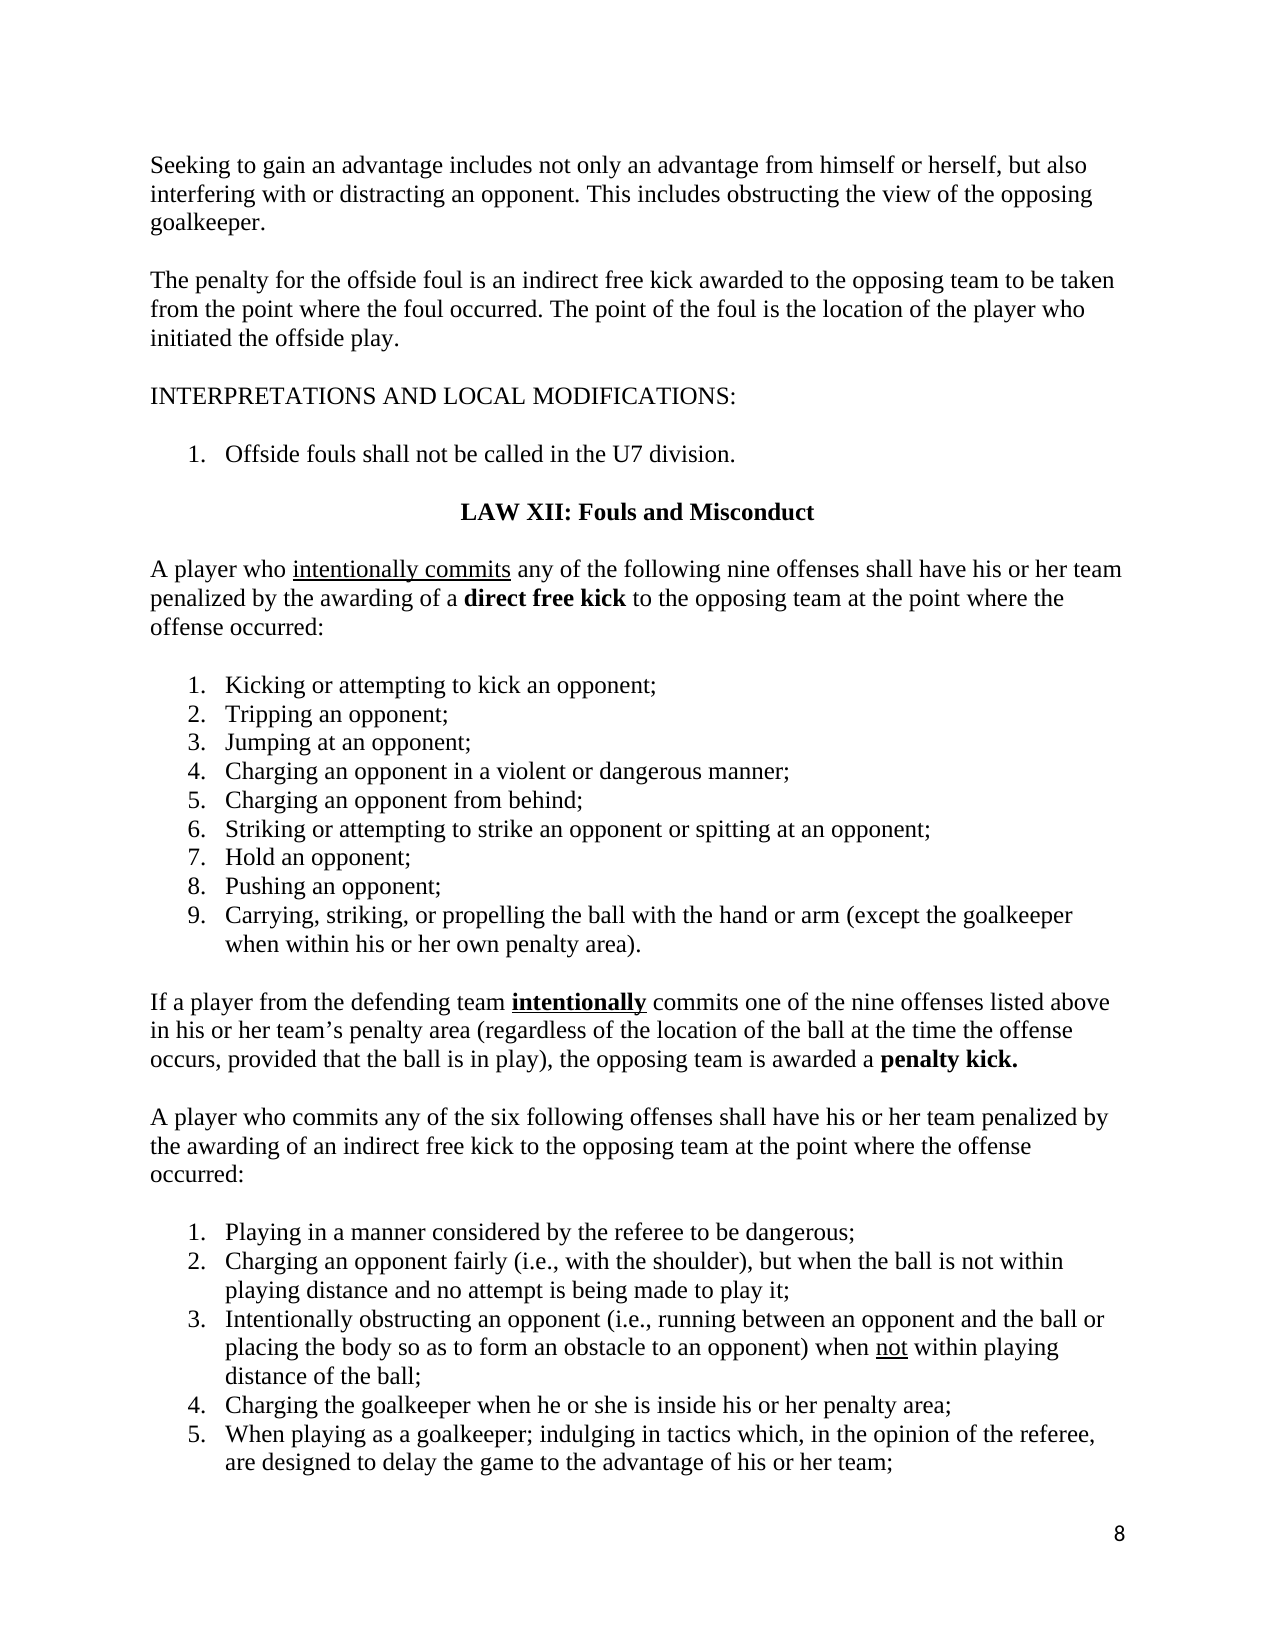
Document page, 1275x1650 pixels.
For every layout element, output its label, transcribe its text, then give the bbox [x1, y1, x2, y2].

text The penalty for the offside foul is an indirect free kick awarded to the opposing team to be taken from the point where the foul occurred. The point of the foul is the location of the player who initiated the offside play. [150, 265, 1125, 352]
list Charging an opponent fairly (i.e., with the shoulder), but when the ball is not within playing distance and no attempt is being made to play it; [187, 1246, 1125, 1304]
text INTERPRETATIONS AND LOCAL MODIFICATIONS: [150, 381, 1125, 409]
list Carrying, striking, or propelling the ball with the hand or arm (except the goalkeeper when within his or her own penalty area). [187, 900, 1125, 957]
list Tripping an opponent; [187, 699, 1125, 727]
list Playing in a manner considered by the referee to be dangerous; [187, 1217, 1125, 1246]
text A player who commits any of the six following offenses shall have his or her team penalized by the awarding of an indirect free kick to the opposing team at the point where the offense occurred: [150, 1102, 1125, 1188]
list When playing as a goalkeeper; indulging in tactics which, in the opinion of the referee, are designed to delay the game to the advantage of his or her team; [187, 1419, 1125, 1476]
list Jumping at an opponent; [187, 727, 1125, 756]
list Pushing an opponent; [187, 871, 1125, 900]
text Seeking to gain an advantage includes not only an advantage from himself or herself, but also interfering with or distracting an opponent. This includes obstructing the view of the opposing goalkeeper. [150, 150, 1125, 236]
text LAW XII: Fouls and Misconduct [150, 497, 1125, 525]
list Charging an opponent from behind; [187, 785, 1125, 814]
list Charging an opponent in a violent or dangerous manner; [187, 756, 1125, 785]
list Intentionally obstructing an opponent (i.e., running between an opponent and the ball or placing the body so as to form an obstacle to an opponent) when not within playing distance of the ball; [187, 1304, 1125, 1390]
list Kicking or attempting to kick an opponent; [187, 670, 1125, 699]
text If a player from the defending team intentionally commits one of the nine offenses listed above in his or her team’s penalty area (regardless of the location of the ball at the time the offense occurs, provided that the ball is in play), the opposing team is awarded a penalty kick. [150, 987, 1125, 1073]
list Charging the goalkeeper when he or she is inside his or her penalty area; [187, 1390, 1125, 1419]
list Hold an opponent; [187, 842, 1125, 871]
list Striking or attempting to strike an opponent or spitting at an opponent; [187, 814, 1125, 842]
list Offside fouls shall not be called in the U7 division. [187, 439, 1125, 467]
text A player who intentionally commits any of the following nine offenses shall have his or her team penalized by the awarding of a direct free kick to the opposing team at the point where the offense occurred: [150, 554, 1125, 641]
